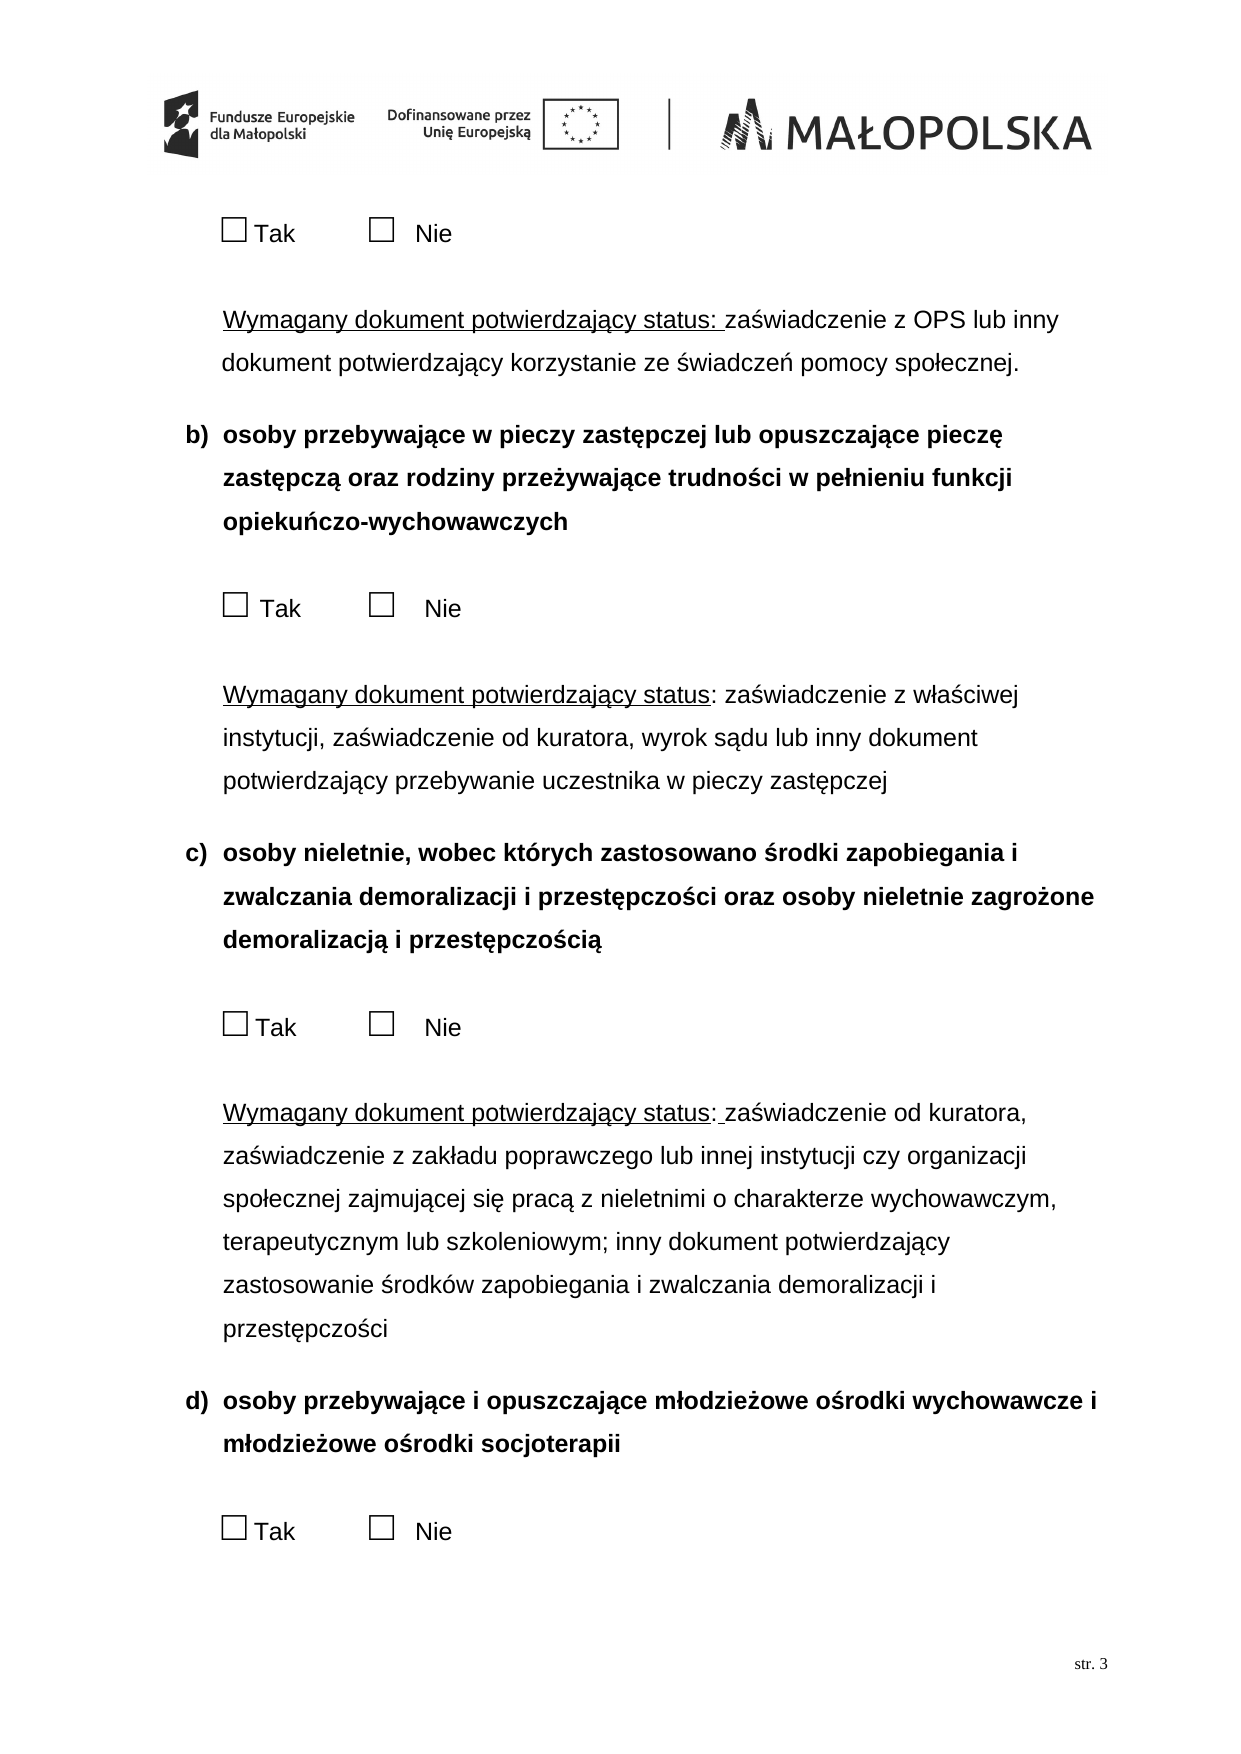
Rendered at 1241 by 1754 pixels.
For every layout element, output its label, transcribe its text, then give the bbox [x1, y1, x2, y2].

list osoby przebywające w pieczy zastępczej lub opuszczające pieczę zastępczą oraz rodziny przeżywające trudności w pełnieniu funkcji opiekuńczo-wychowawczych [185, 420, 1107, 535]
text □ Tak □ Nie [148, 1501, 1107, 1549]
list osoby nieletnie, wobec których zastosowano środki zapobiegania i zwalczania demoralizacji i przestępczości oraz osoby nieletnie zagrożone demoralizacją i przestępczością [185, 838, 1107, 953]
picture [147, 73, 1108, 175]
text □ Tak □ Nie [148, 204, 1107, 252]
text Wymagany dokument potwierdzający status: zaświadczenie z właściwej instytucji, zaświadczenie od kuratora, wyrok sądu lub inny dokument potwierdzający przebywanie uczestnika w pieczy zastępczej [223, 680, 1107, 795]
text □ Tak □ Nie [223, 579, 1107, 627]
text Wymagany dokument potwierdzający status: zaświadczenie z OPS lub inny dokument potwierdzający korzystanie ze świadczeń pomocy społecznej. [221, 305, 1107, 377]
text Wymagany dokument potwierdzający status: zaświadczenie od kuratora, zaświadczenie z zakładu poprawczego lub innej instytucji czy organizacji społecznej zajmującej się pracą z nieletnimi o charakterze wychowawczym, terapeutycznym lub szkoleniowym; inny dokument potwierdzający zastosowanie środków zapobiegania i zwalczania demoralizacji i przestępczości [223, 1098, 1107, 1342]
list osoby przebywające i opuszczające młodzieżowe ośrodki wychowawcze i młodzieżowe ośrodki socjoterapii [185, 1386, 1107, 1458]
text □ Tak □ Nie [223, 997, 1107, 1045]
